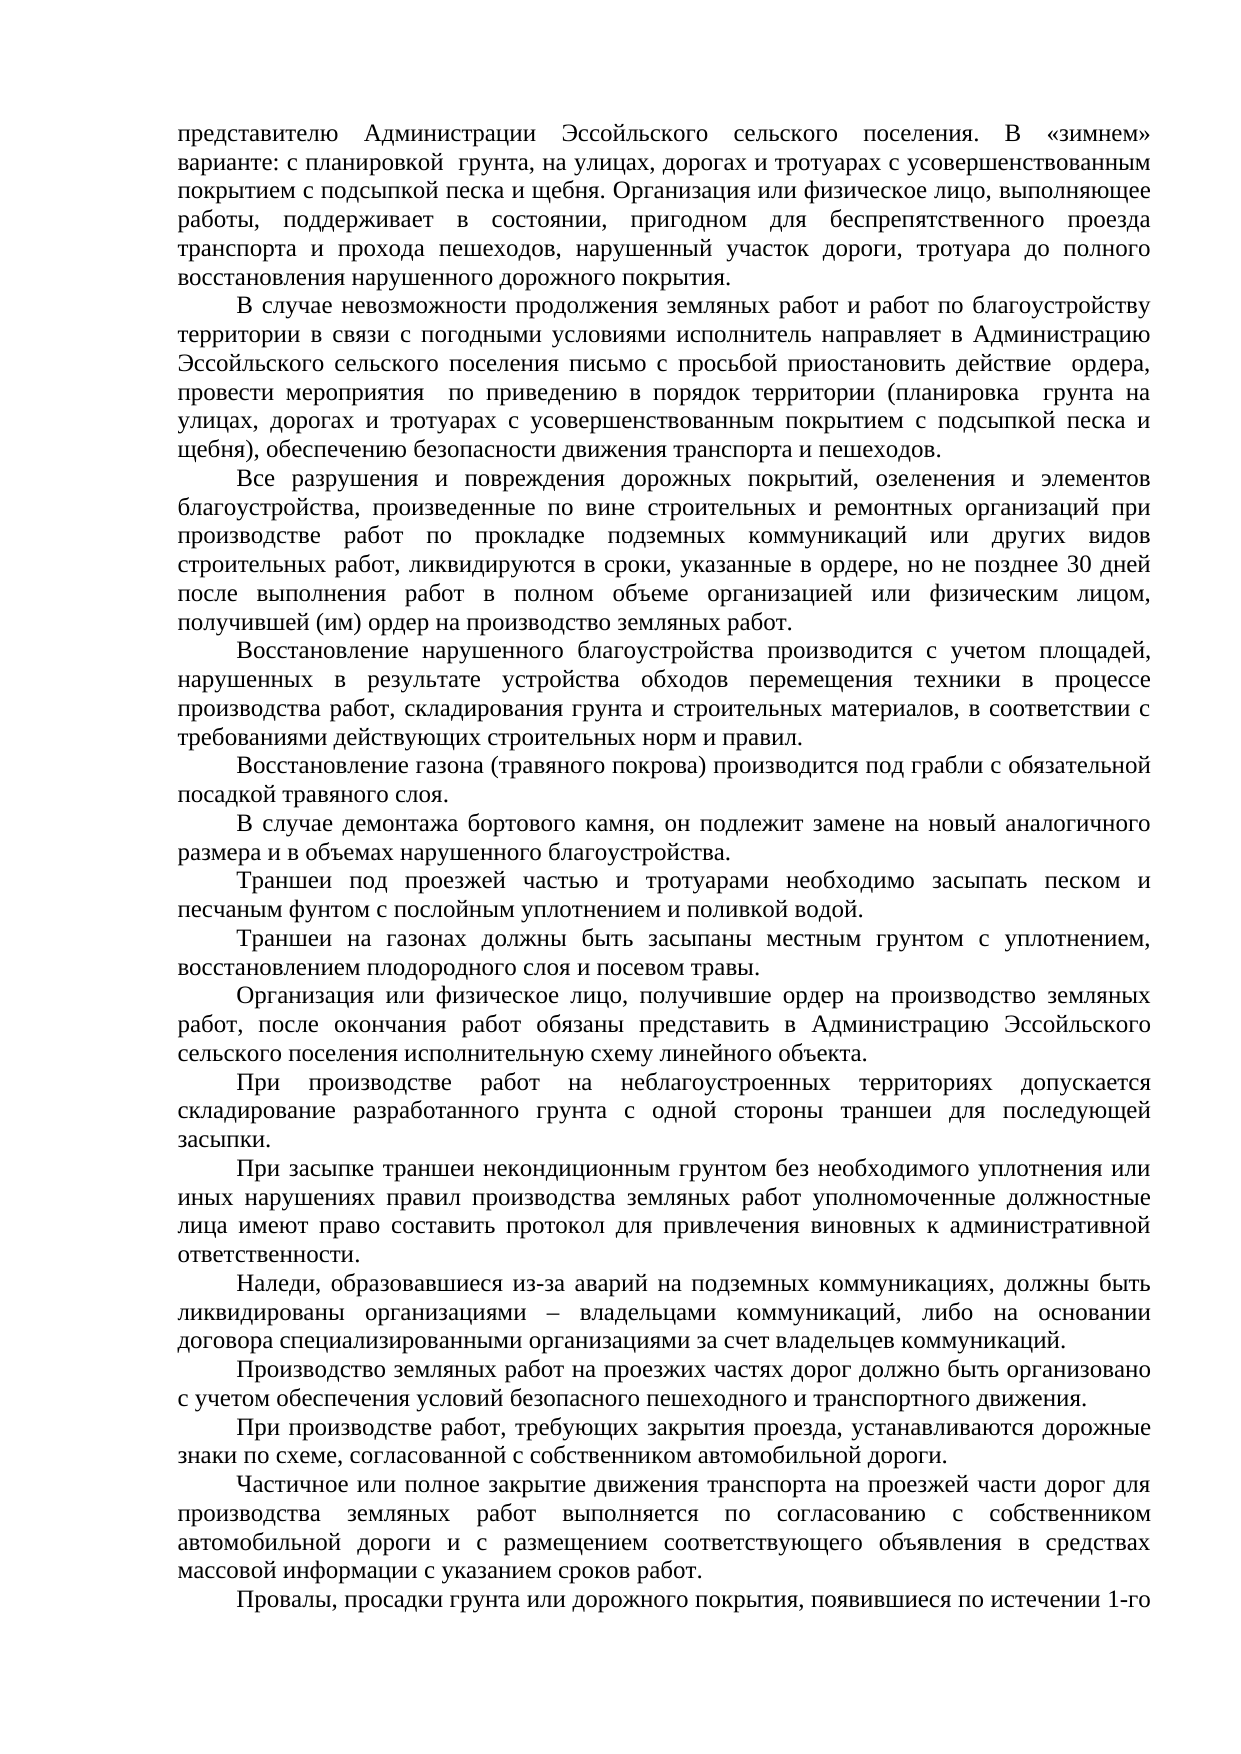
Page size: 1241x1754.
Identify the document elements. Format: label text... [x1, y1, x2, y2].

text Частичное или полное закрытие движения транспорта на проезжей части дорог для производства земляных работ выполняется по согласованию с собственником автомобильной дороги и с размещением соответствующего объявления в средствах массовой информации с указанием сроков работ. [177, 1469, 1152, 1584]
text Восстановление газона (травяного покрова) производится под грабли с обязательной посадкой травяного слоя. [177, 751, 1152, 808]
text При производстве работ на неблагоустроенных территориях допускается складирование разработанного грунта с одной стороны траншеи для последующей засыпки. [177, 1067, 1152, 1153]
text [177, 1584, 1152, 1613]
text Все разрушения и повреждения дорожных покрытий, озеленения и элементов благоустройства, произведенные по вине строительных и ремонтных организаций при производстве работ по прокладке подземных коммуникаций или других видов строительных работ, ликвидируются в сроки, указанные в ордере, но не позднее 30 дней после выполнения работ в полном объеме организацией или физическим лицом, получившей (им) ордер на производство земляных работ. [177, 463, 1152, 636]
text Наледи, образовавшиеся из-за аварий на подземных коммуникациях, должны быть ликвидированы организациями – владельцами коммуникаций, либо на основании договора специализированными организациями за счет владельцев коммуникаций. [177, 1268, 1152, 1354]
text Организация или физическое лицо, получившие ордер на производство земляных работ, после окончания работ обязаны представить в Администрацию Эссойльского сельского поселения исполнительную схему линейного объекта. [177, 981, 1152, 1067]
text Траншеи под проезжей частью и тротуарами необходимо засыпать песком и песчаным фунтом с послойным уплотнением и поливкой водой. [177, 866, 1152, 923]
text Производство земляных работ на проезжих частях дорог должно быть организовано с учетом обеспечения условий безопасного пешеходного и транспортного движения. [177, 1354, 1152, 1412]
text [177, 118, 1152, 291]
text Траншеи на газонах должны быть засыпаны местным грунтом с уплотнением, восстановлением плодородного слоя и посевом травы. [177, 923, 1152, 981]
text При производстве работ, требующих закрытия проезда, устанавливаются дорожные знаки по схеме, согласованной с собственником автомобильной дороги. [177, 1412, 1152, 1469]
text Восстановление нарушенного благоустройства производится с учетом площадей, нарушенных в результате устройства обходов перемещения техники в процессе производства работ, складирования грунта и строительных материалов, в соответствии с требованиями действующих строительных норм и правил. [177, 636, 1152, 751]
text В случае демонтажа бортового камня, он подлежит замене на новый аналогичного размера и в объемах нарушенного благоустройства. [177, 808, 1152, 866]
text При засыпке траншеи некондиционным грунтом без необходимого уплотнения или иных нарушениях правил производства земляных работ уполномоченные должностные лица имеют право составить протокол для привлечения виновных к административной ответственности. [177, 1153, 1152, 1268]
text В случае невозможности продолжения земляных работ и работ по благоустройству территории в связи с погодными условиями исполнитель направляет в Администрацию Эссойльского сельского поселения письмо с просьбой приостановить действие ордера, провести мероприятия по приведению в порядок территории (планировка грунта на улицах, дорогах и тротуарах с усовершенствованным покрытием с подсыпкой песка и щебня), обеспечению безопасности движения транспорта и пешеходов. [177, 291, 1152, 463]
